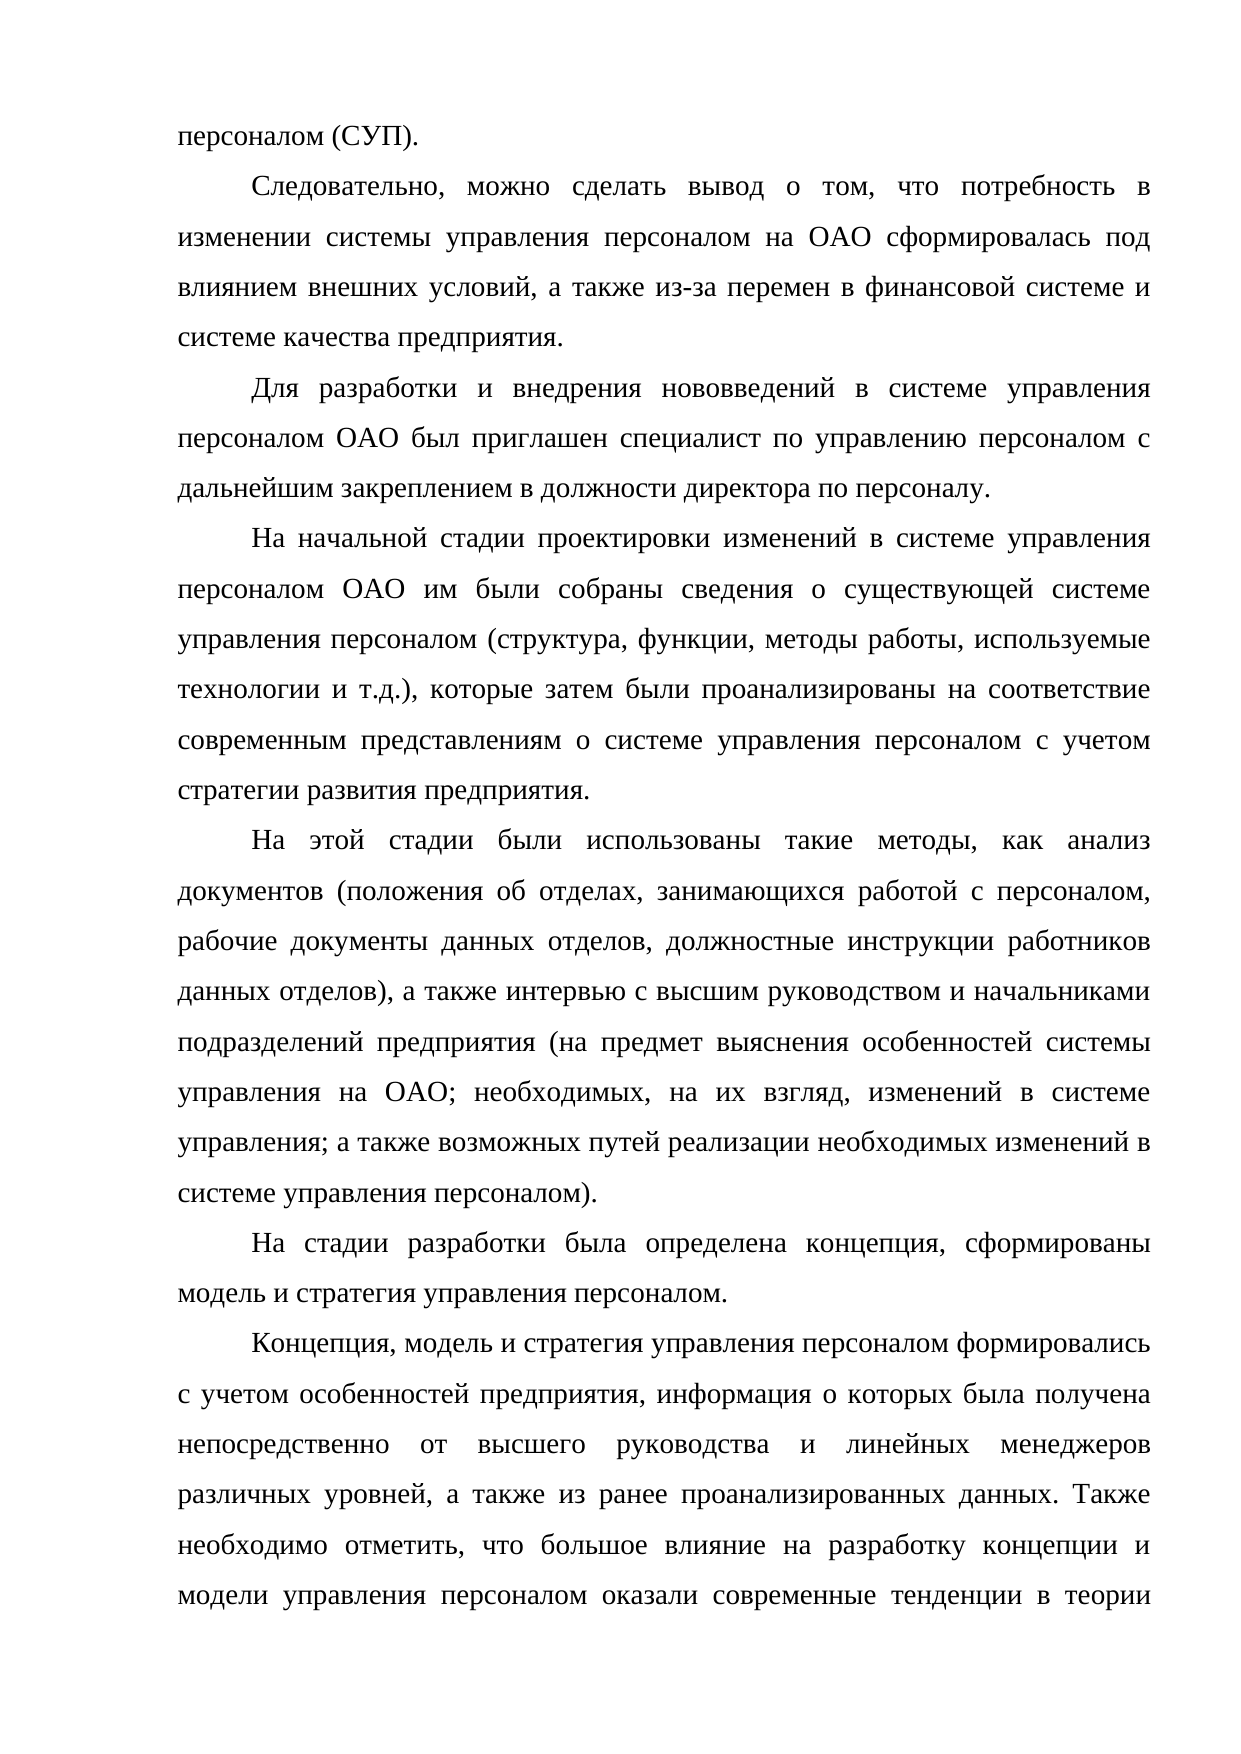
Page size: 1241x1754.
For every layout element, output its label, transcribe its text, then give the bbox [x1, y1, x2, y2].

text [177, 118, 1152, 152]
text Следовательно, можно сделать вывод о том, что потребность в изменении системы управления персоналом на ОАО сформировалась под влиянием внешних условий, а также из-за перемен в финансовой системе и системе качества предприятия. [177, 168, 1152, 353]
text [177, 1326, 1152, 1611]
text На начальной стадии проектировки изменений в системе управления персоналом ОАО им были собраны сведения о существующей системе управления персоналом (структура, функции, методы работы, используемые технологии и т.д.), которые затем были проанализированы на соответствие современным представлениям о системе управления персоналом с учетом стратегии развития предприятия. [177, 521, 1152, 806]
text На стадии разработки была определена концепция, сформированы модель и стратегия управления персоналом. [177, 1225, 1152, 1309]
text На этой стадии были использованы такие методы, как анализ документов (положения об отделах, занимающихся работой с персоналом, рабочие документы данных отделов, должностные инструкции работников данных отделов), а также интервью с высшим руководством и начальниками подразделений предприятия (на предмет выяснения особенностей системы управления на ОАО; необходимых, на их взгляд, изменений в системе управления; а также возможных путей реализации необходимых изменений в системе управления персоналом). [177, 822, 1152, 1208]
text Для разработки и внедрения нововведений в системе управления персоналом ОАО был приглашен специалист по управлению персоналом с дальнейшим закреплением в должности директора по персоналу. [177, 370, 1152, 504]
